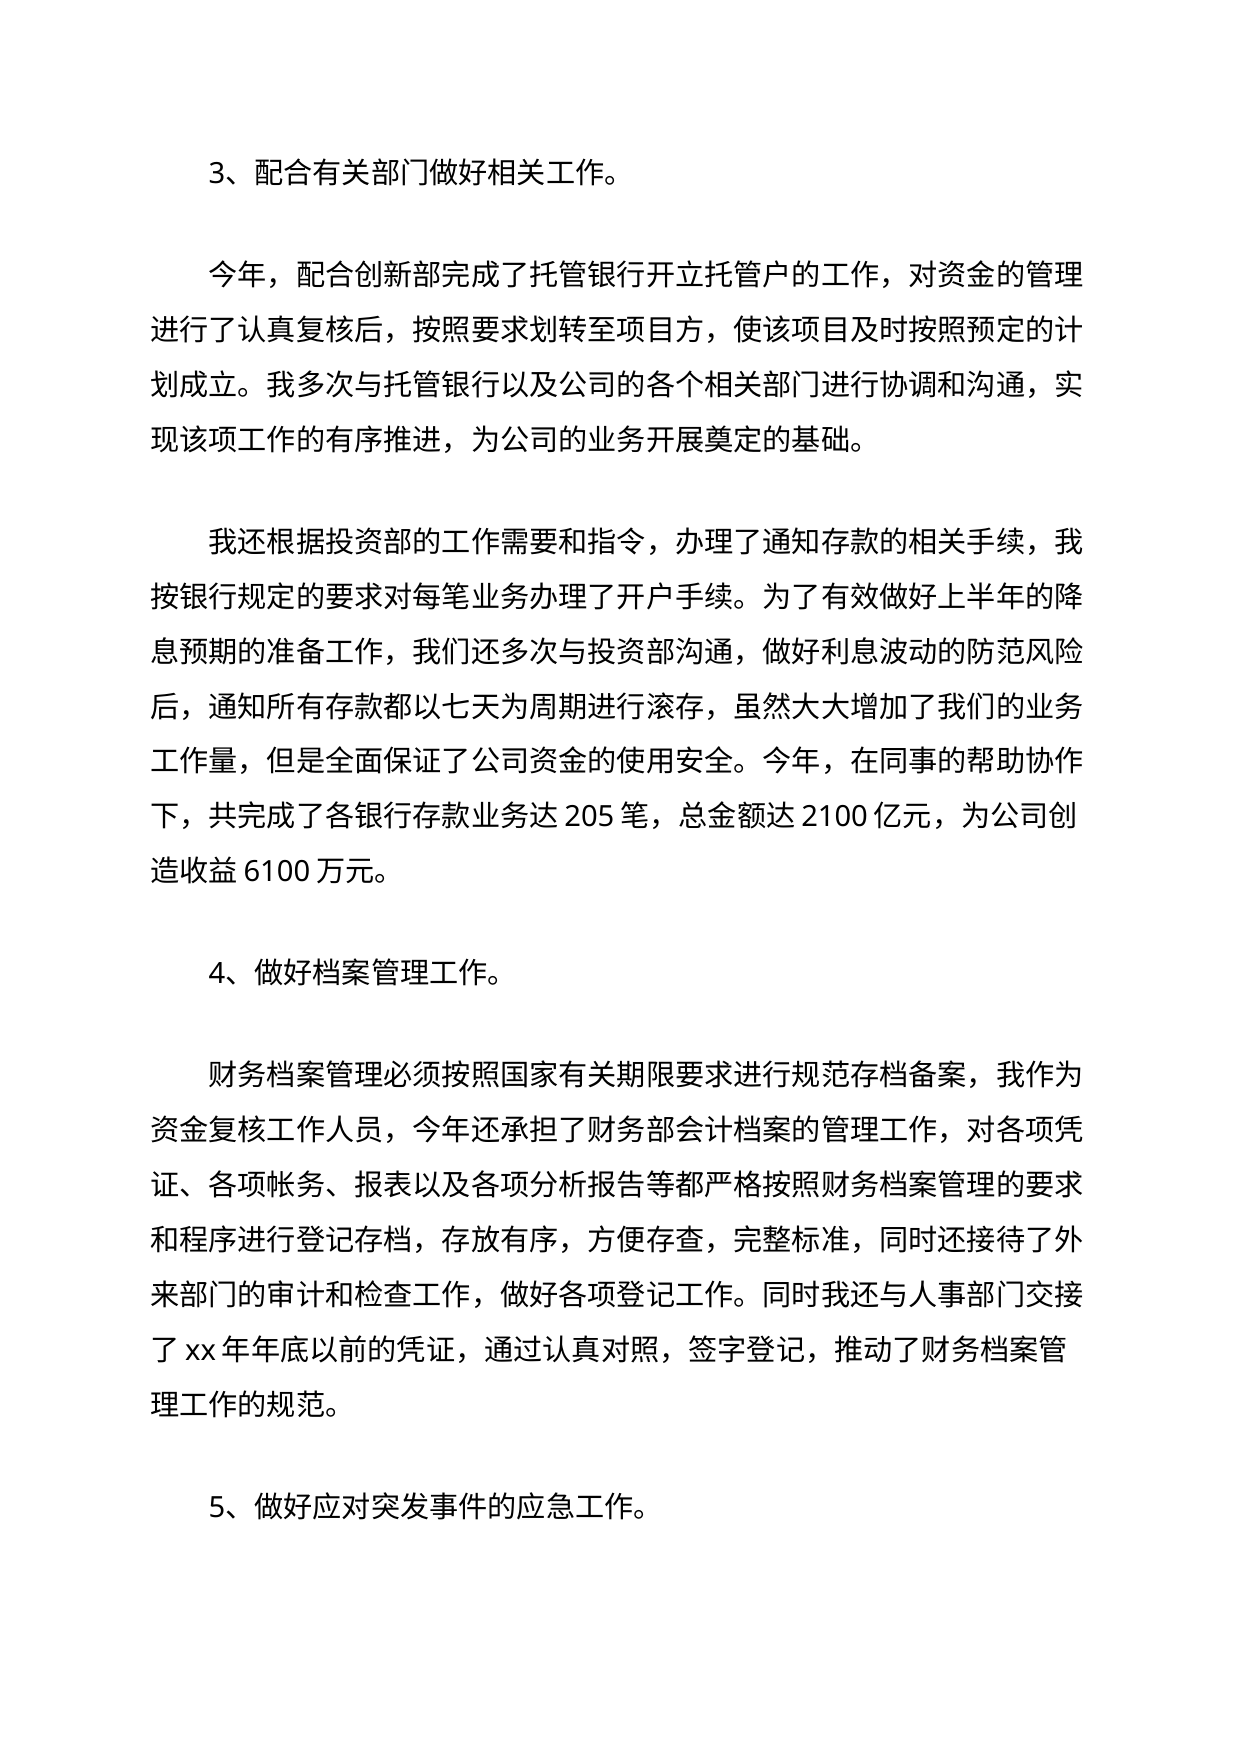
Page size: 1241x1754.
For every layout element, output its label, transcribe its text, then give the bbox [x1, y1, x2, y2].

text 5、做好应对突发事件的应急工作。 [150, 1483, 1090, 1526]
text 3、配合有关部门做好相关工作。 [150, 150, 1090, 192]
text 我还根据投资部的工作需要和指令，办理了通知存款的相关手续，我按银行规定的要求对每笔业务办理了开户手续。为了有效做好上半年的降息预期的准备工作，我们还多次与投资部沟通，做好利息波动的防范风险后，通知所有存款都以七天为周期进行滚存，虽然大大增加了我们的业务工作量，但是全面保证了公司资金的使用安全。今年，在同事的帮助协作下，共完成了各银行存款业务达205笔，总金额达2100亿元，为公司创造收益6100万元。 [150, 518, 1090, 890]
text 今年，配合创新部完成了托管银行开立托管户的工作，对资金的管理进行了认真复核后，按照要求划转至项目方，使该项目及时按照预定的计划成立。我多次与托管银行以及公司的各个相关部门进行协调和沟通，实现该项工作的有序推进，为公司的业务开展奠定的基础。 [150, 252, 1090, 459]
text 财务档案管理必须按照国家有关期限要求进行规范存档备案，我作为资金复核工作人员，今年还承担了财务部会计档案的管理工作，对各项凭证、各项帐务、报表以及各项分析报告等都严格按照财务档案管理的要求和程序进行登记存档，存放有序，方便存查，完整标准，同时还接待了外来部门的审计和检查工作，做好各项登记工作。同时我还与人事部门交接了xx年年底以前的凭证，通过认真对照，签字登记，推动了财务档案管理工作的规范。 [150, 1052, 1090, 1424]
text 4、做好档案管理工作。 [150, 950, 1090, 992]
